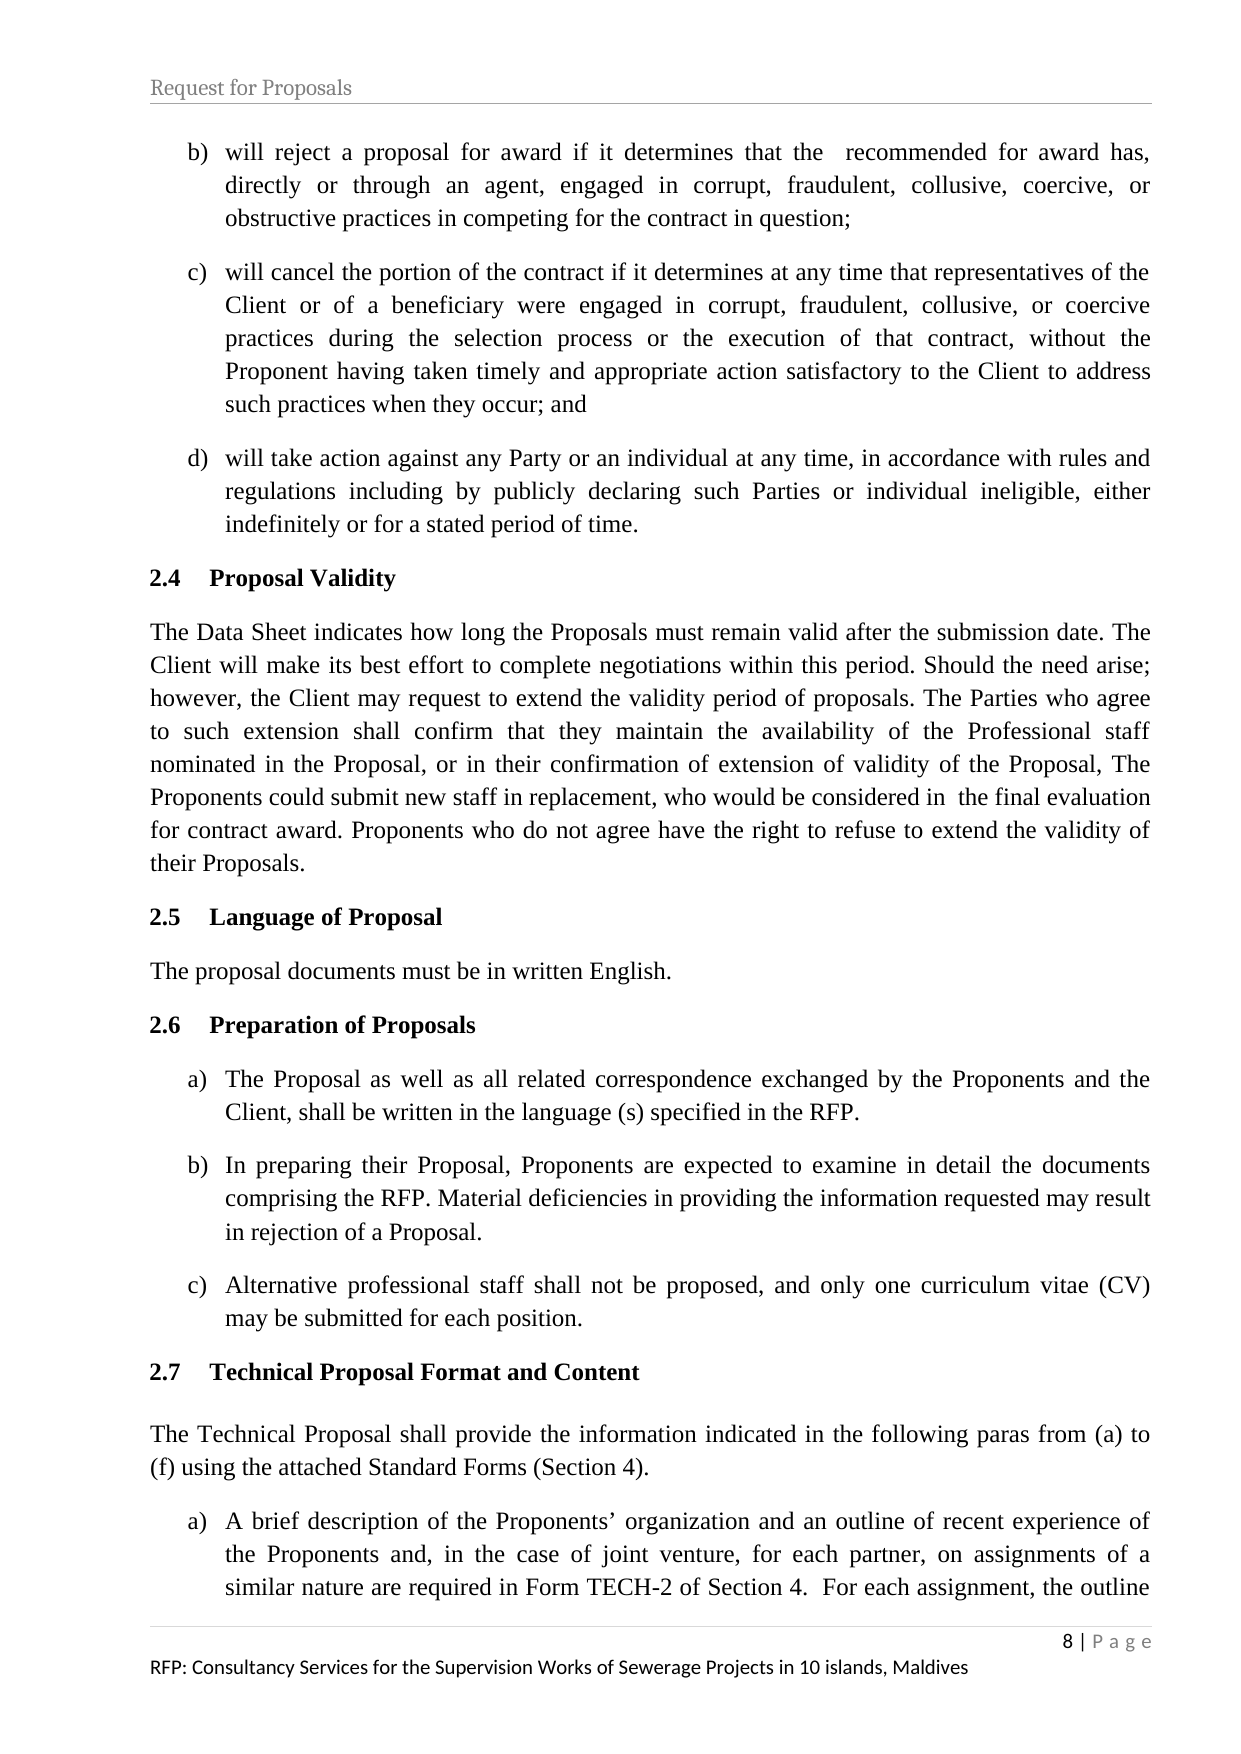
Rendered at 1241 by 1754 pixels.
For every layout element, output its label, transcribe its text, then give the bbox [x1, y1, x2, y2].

text The proposal documents must be in written English. [150, 956, 1152, 985]
subtitle Proposal Validity [149, 563, 1152, 592]
text The Data Sheet indicates how long the Proposals must remain valid after the submission date. The Client will make its best effort to complete negotiations within this period. Should the need arise; however, the Client may request to extend the validity period of proposals. The Parties who agree to such extension shall confirm that they maintain the availability of the Professional staff nominated in the Proposal, or in their confirmation of extension of validity of the Proposal, The Proponents could submit new staff in replacement, who would be considered in the final evaluation for contract award. Proponents who do not agree have the right to refuse to extend the validity of their Proposals. [150, 617, 1152, 877]
list Alternative professional staff shall not be proposed, and only one curriculum vitae (CV) may be submitted for each position. [187, 1270, 1152, 1332]
subtitle Technical Proposal Format and Content [149, 1357, 1152, 1386]
list will reject a proposal for award if it determines that the recommended for award has, directly or through an agent, engaged in corrupt, fraudulent, collusive, coercive, or obstructive practices in competing for the contract in question; [187, 137, 1152, 232]
list In preparing their Proposal, Proponents are expected to examine in detail the documents comprising the RFP. Material deficiencies in providing the information requested may result in rejection of a Proposal. [187, 1151, 1152, 1245]
subtitle Preparation of Proposals [149, 1010, 1152, 1038]
list will cancel the portion of the contract if it determines at any time that representatives of the Client or of a beneficiary were engaged in corrupt, fraudulent, collusive, or coercive practices during the selection process or the execution of that contract, without the Proponent having taken timely and appropriate action satisfactory to the Client to address such practices when they occur; and [187, 257, 1152, 418]
subtitle Language of Proposal [149, 902, 1152, 931]
list will take action against any Party or an individual at any time, in accordance with rules and regulations including by publicly declaring such Parties or individual ineligible, either indefinitely or for a stated period of time. [187, 443, 1152, 538]
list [187, 1506, 1152, 1601]
text The Technical Proposal shall provide the information indicated in the following paras from (a) to (f) using the attached Standard Forms (Section 4). [150, 1419, 1152, 1481]
list The Proposal as well as all related correspondence exchanged by the Proponents and the Client, shall be written in the language (s) specified in the RFP. [187, 1064, 1152, 1125]
